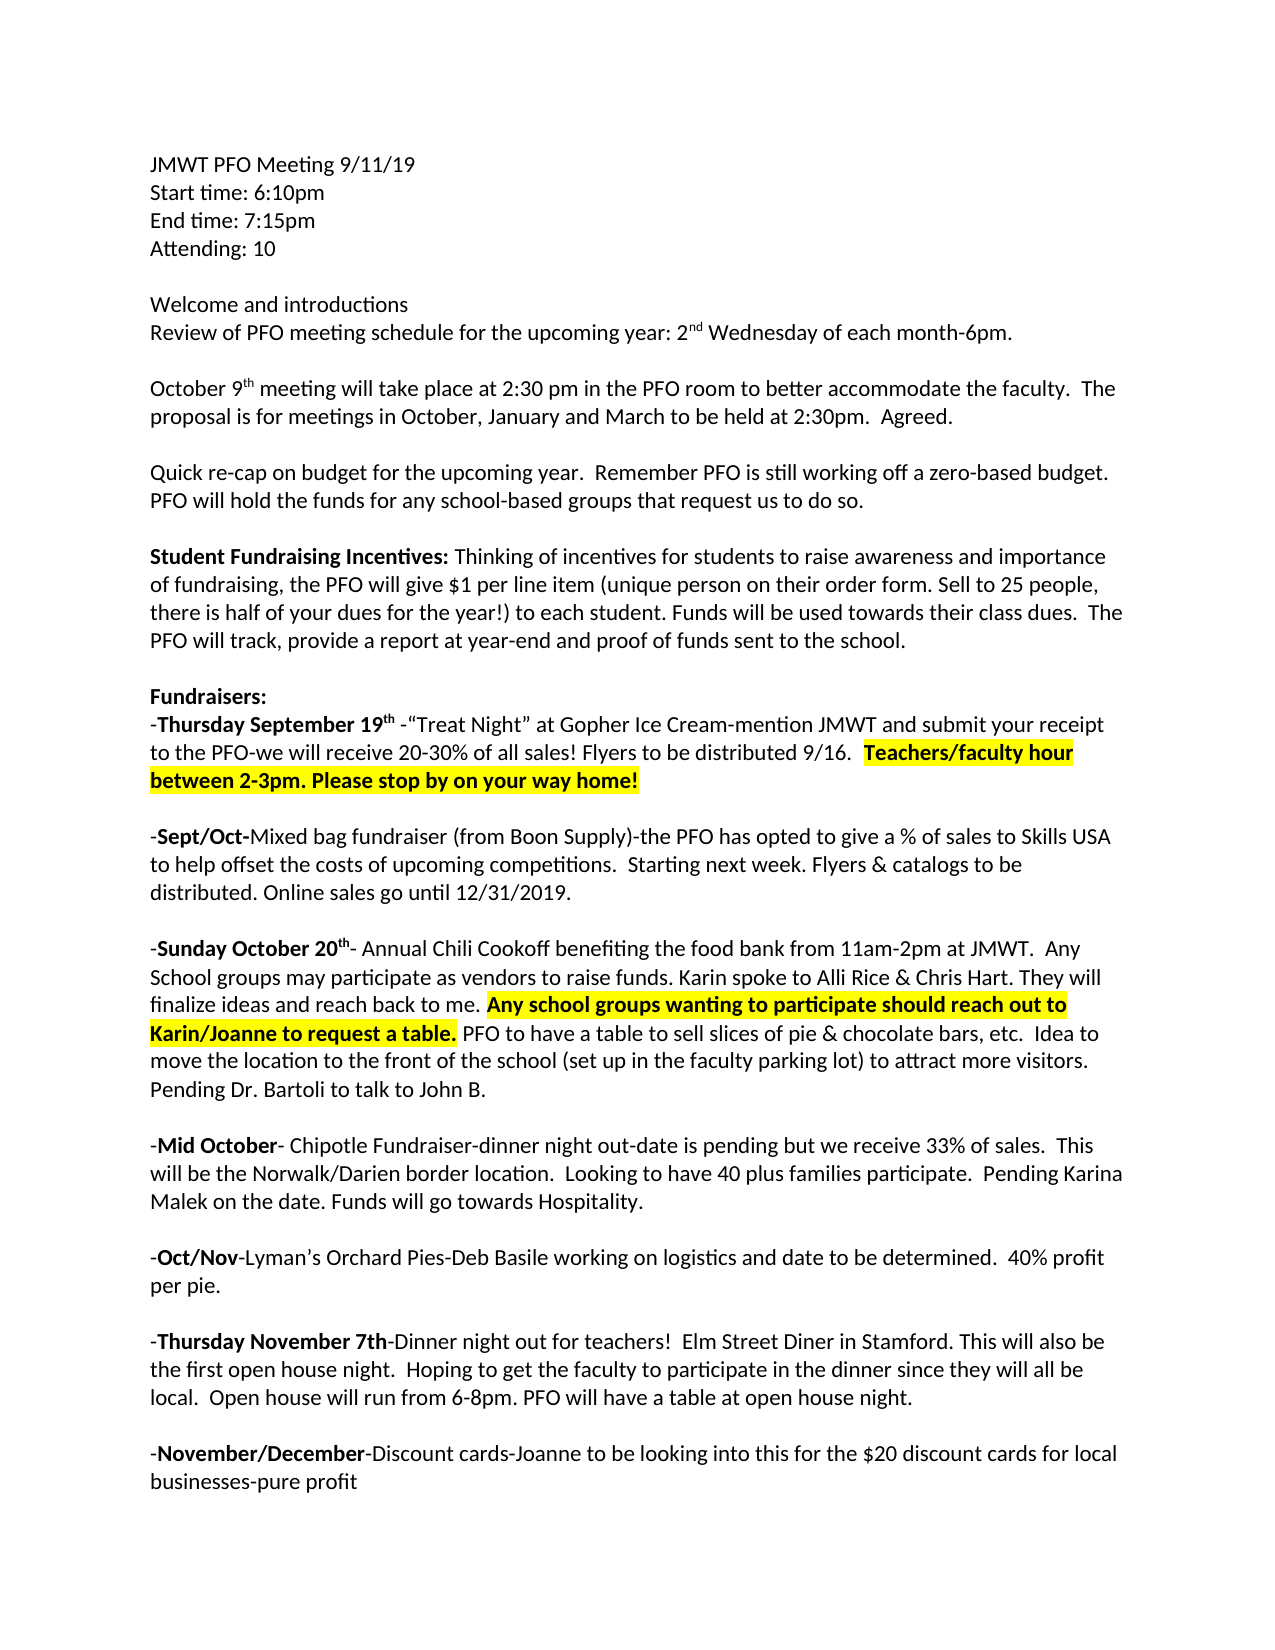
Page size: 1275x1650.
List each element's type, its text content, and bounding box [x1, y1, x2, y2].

text -Thursday November 7th-Dinner night out for teachers! Elm Street Diner in Stamford. This will also be the first open house night. Hoping to get the faculty to participate in the dinner since they will all be local. Open house will run from 6-8pm. PFO will have a table at open house night. [150, 1327, 1125, 1411]
text -Thursday September 19th -“Treat Night” at Gopher Ice Cream-mention JMWT and submit your receipt to the PFO-we will receive 20-30% of all sales! Flyers to be distributed 9/16. Teachers/faculty hour between 2-3pm. Please stop by on your way home! [150, 710, 1125, 794]
text End time: 7:15pm [150, 206, 1125, 234]
text Student Fundraising Incentives: Thinking of incentives for students to raise awareness and importance of fundraising, the PFO will give $1 per line item (unique person on their order form. Sell to 25 people, there is half of your dues for the year!) to each student. Funds will be used towards their class dues. The PFO will track, provide a report at year-end and proof of funds sent to the school. [150, 542, 1125, 654]
text -Mid October- Chipotle Fundraiser-dinner night out-date is pending but we receive 33% of sales. This will be the Norwalk/Darien border location. Looking to have 40 plus families participate. Pending Karina Malek on the date. Funds will go towards Hospitality. [150, 1131, 1125, 1215]
text Start time: 6:10pm [150, 178, 1125, 206]
text -Oct/Nov-Lyman’s Orchard Pies-Deb Basile working on logistics and date to be determined. 40% profit per pie. [150, 1243, 1125, 1299]
text Welcome and introductions [150, 290, 1125, 318]
text -November/December-Discount cards-Joanne to be looking into this for the $20 discount cards for local businesses-pure profit [150, 1439, 1125, 1495]
text JMWT PFO Meeting 9/11/19 [150, 150, 1125, 178]
text -Sunday October 20th- Annual Chili Cookoff benefiting the food bank from 11am-2pm at JMWT. Any School groups may participate as vendors to raise funds. Karin spoke to Alli Rice & Chris Hart. They will finalize ideas and reach back to me. Any school groups wanting to participate should reach out to Karin/Joanne to request a table. PFO to have a table to sell slices of pie & chocolate bars, etc. Idea to move the location to the front of the school (set up in the faculty parking lot) to attract more visitors. Pending Dr. Bartoli to talk to John B. [150, 934, 1125, 1103]
text Review of PFO meeting schedule for the upcoming year: 2nd Wednesday of each month-6pm. [150, 318, 1125, 346]
text October 9th meeting will take place at 2:30 pm in the PFO room to better accommodate the faculty. The proposal is for meetings in October, January and March to be held at 2:30pm. Agreed. [150, 374, 1125, 430]
text Quick re-cap on budget for the upcoming year. Remember PFO is still working off a zero-based budget. PFO will hold the funds for any school-based groups that request us to do so. [150, 458, 1125, 514]
text Fundraisers: [150, 682, 1125, 710]
text Attending: 10 [150, 234, 1125, 262]
text -Sept/Oct-Mixed bag fundraiser (from Boon Supply)-the PFO has opted to give a % of sales to Skills USA to help offset the costs of upcoming competitions. Starting next week. Flyers & catalogs to be distributed. Online sales go until 12/31/2019. [150, 822, 1125, 907]
